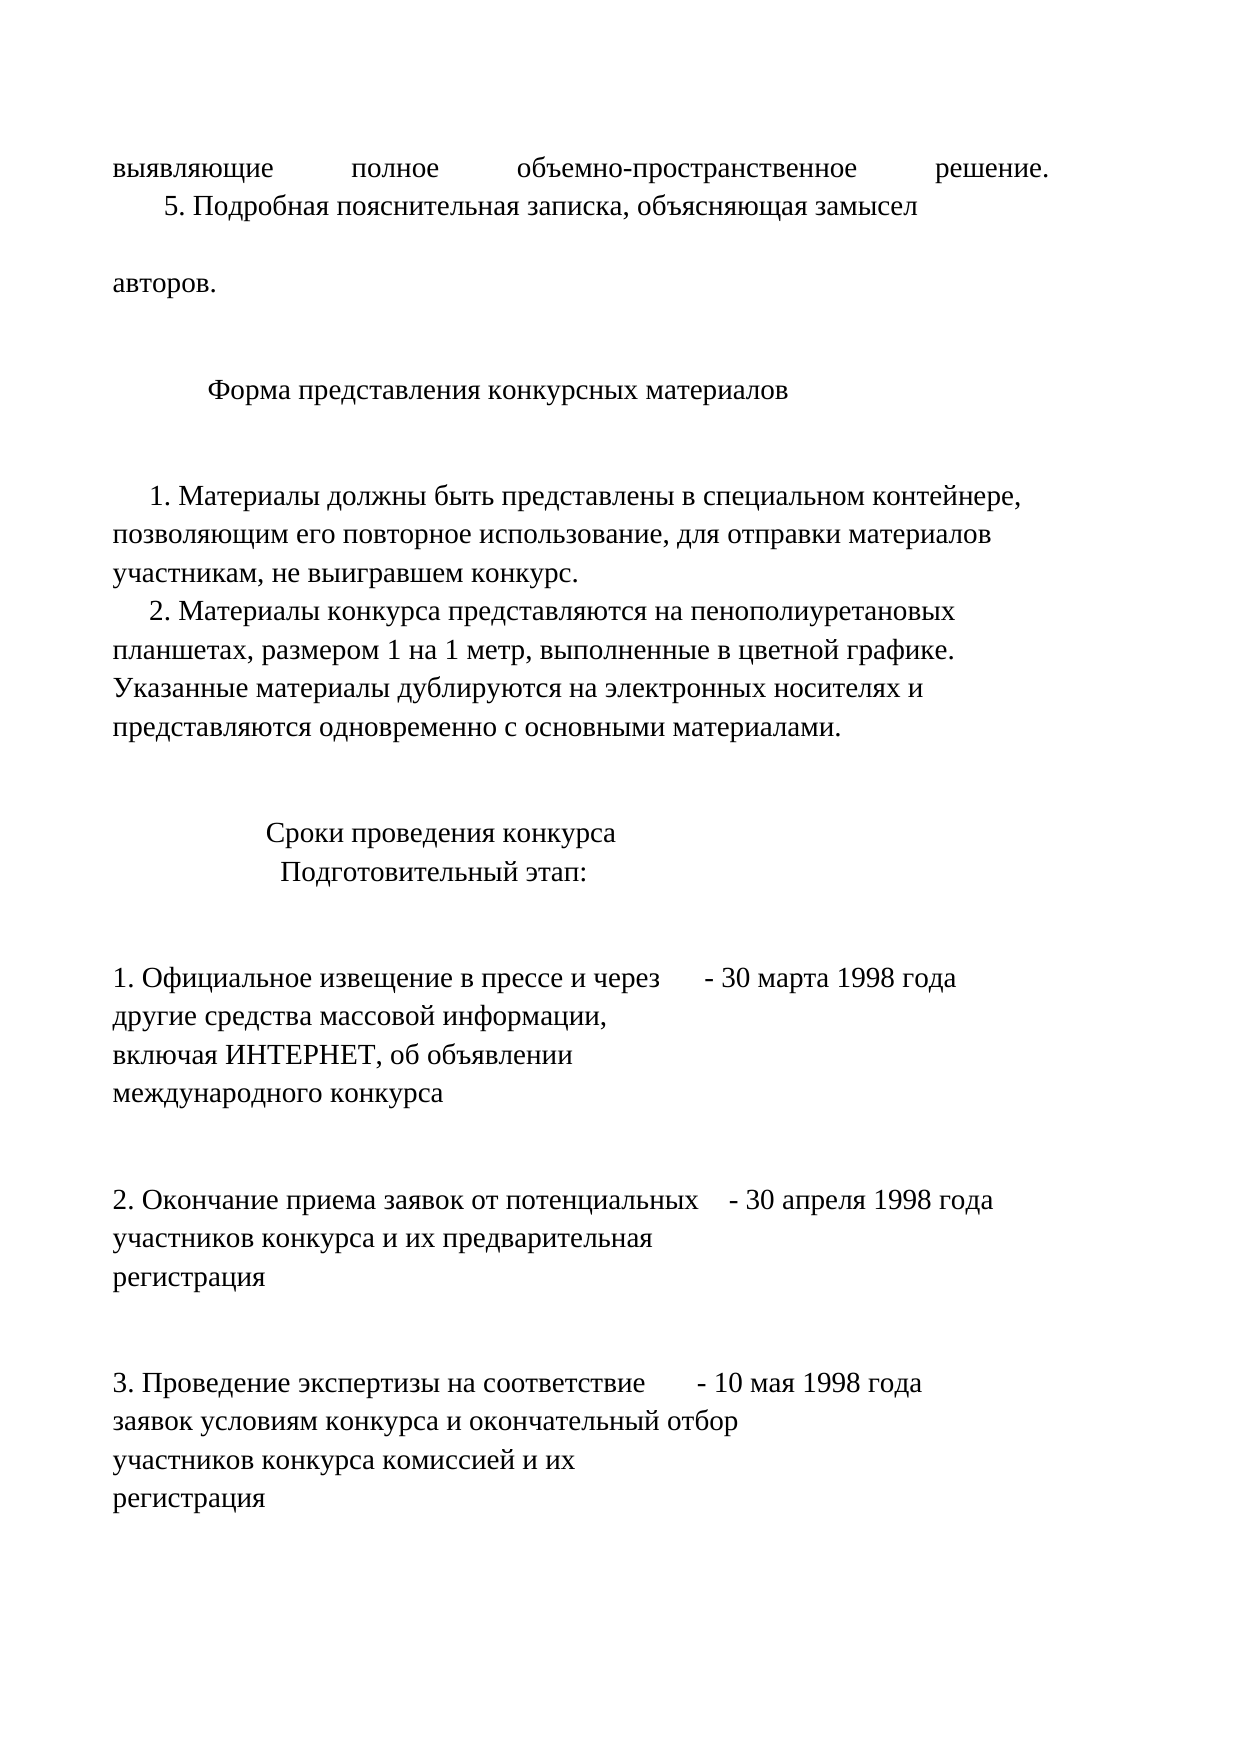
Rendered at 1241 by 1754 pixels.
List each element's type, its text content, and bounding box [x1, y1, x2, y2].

text авторов. [112, 266, 1128, 299]
text заявок условиям конкурса и окончательный отбор [112, 1403, 1128, 1437]
text планшетах, размером 1 на 1 метр, выполненные в цветной графике. [112, 632, 1128, 666]
text другие средства массовой информации, [112, 998, 1128, 1032]
text Форма представления конкурсных материалов [112, 372, 1128, 405]
text участникам, не выигравшем конкурс. [112, 555, 1128, 588]
text 1. Официальное извещение в прессе и через - 30 марта 1998 года [112, 960, 1128, 993]
text Сроки проведения конкурса [112, 815, 1128, 849]
text регистрация [112, 1481, 1128, 1514]
text 2. Окончание приема заявок от потенциальных - 30 апреля 1998 года [112, 1182, 1128, 1215]
text представляются одновременно с основными материалами. [112, 709, 1128, 743]
text 1. Материалы должны быть представлены в специальном контейнере, [112, 478, 1128, 511]
text международного конкурса [112, 1076, 1128, 1109]
text позволяющим его повторное использование, для отправки материалов [112, 516, 1128, 550]
text Указанные материалы дублируются на электронных носителях и [112, 671, 1128, 704]
text участников конкурса и их предварительная [112, 1220, 1128, 1254]
text включая ИНТЕРНЕТ, об объявлении [112, 1037, 1128, 1071]
text участников конкурса комиссией и их [112, 1442, 1128, 1476]
text регистрация [112, 1259, 1128, 1292]
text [112, 150, 1128, 222]
text 2. Материалы конкурса представляются на пенополиуретановых [112, 593, 1128, 627]
text 3. Проведение экспертизы на соответствие - 10 мая 1998 года [112, 1365, 1128, 1398]
text Подготовительный этап: [112, 854, 1128, 887]
